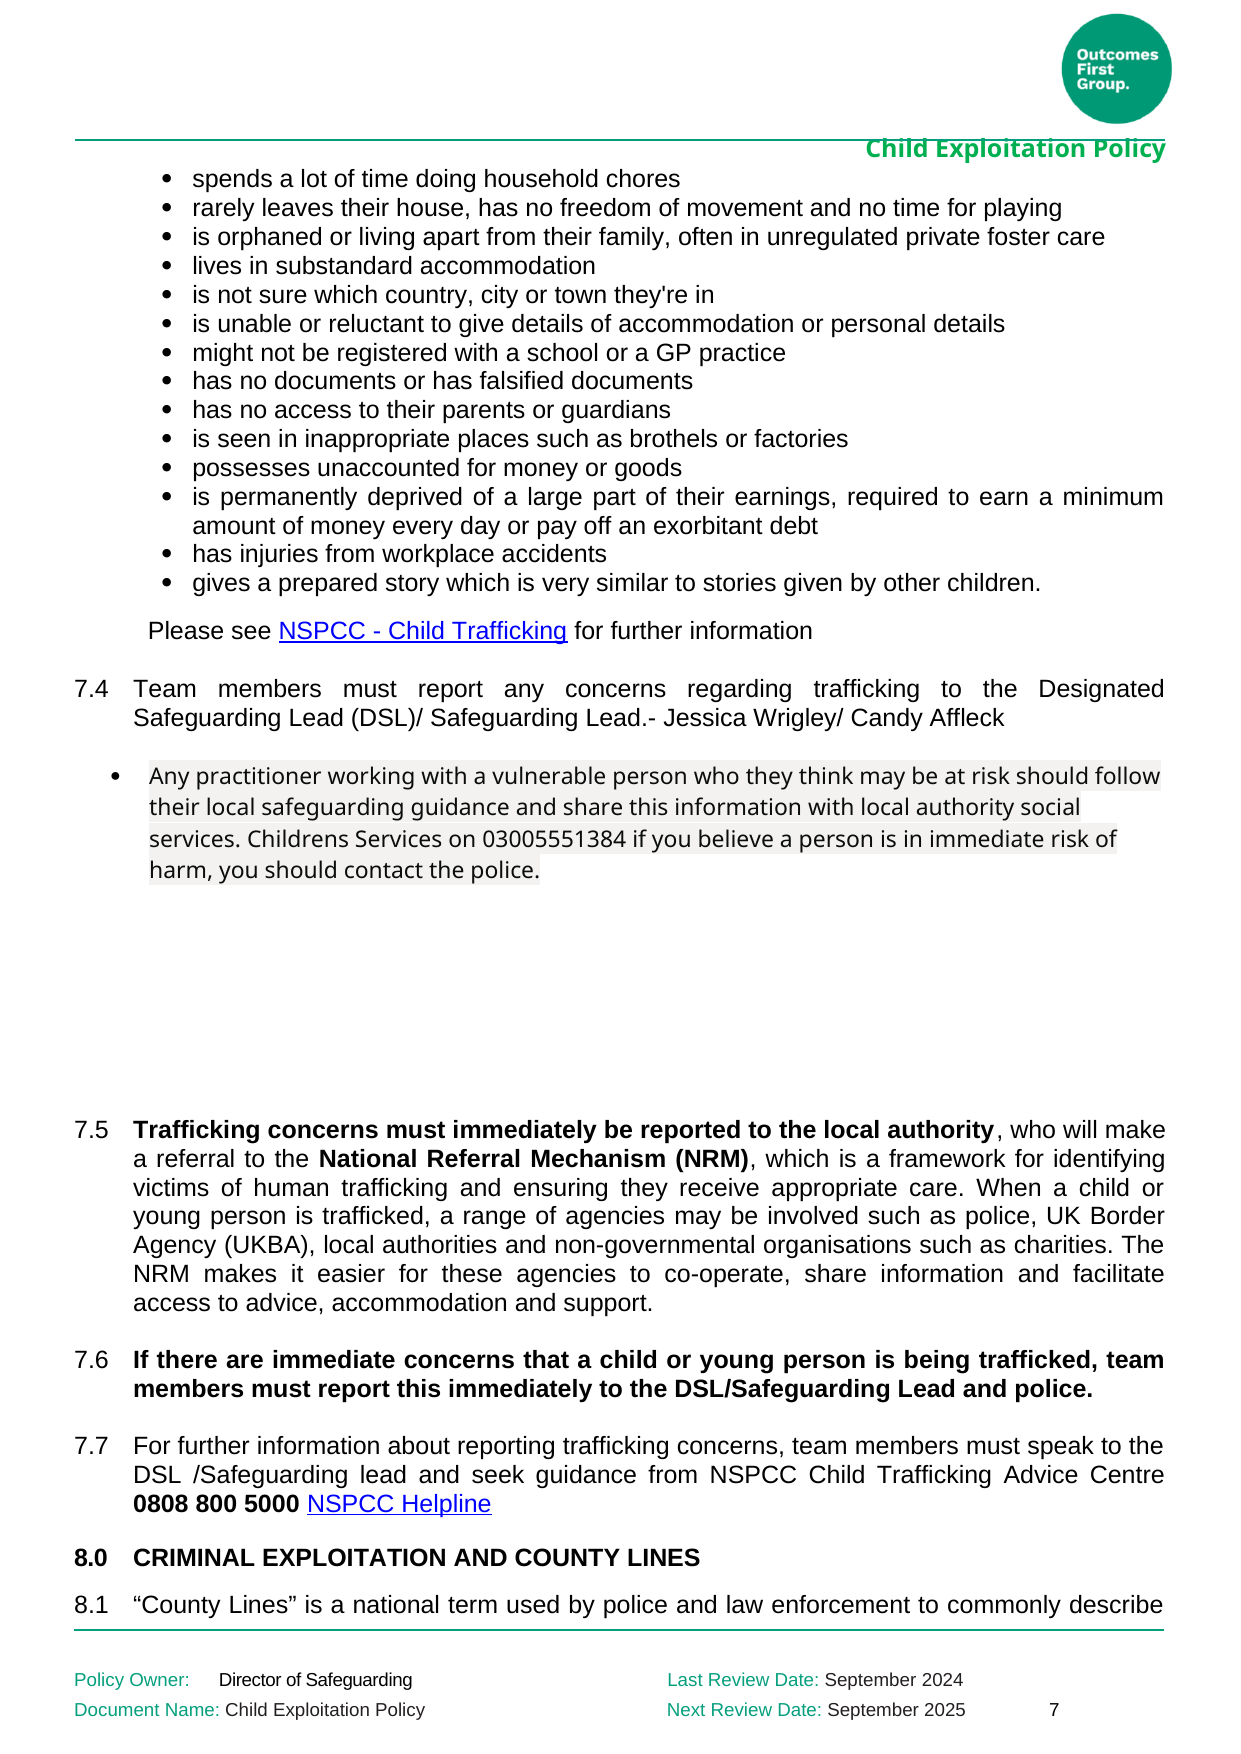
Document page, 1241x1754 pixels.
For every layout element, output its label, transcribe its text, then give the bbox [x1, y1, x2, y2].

text Please see NSPCC - Child Trafficking for further information [74, 616, 1166, 645]
text 7.6 If there are immediate concerns that a child or young person is being trafficked, team members must report this immediately to the DSL/Safeguarding Lead and police. [74, 1345, 1166, 1402]
list Any practitioner working with a vulnerable person who they think may be at risk should follow their local safeguarding guidance and share this information with local authority social services. Childrens Services on 03005551384 if you believe a person is in immediate risk of harm, you should contact the police. [111, 760, 1166, 885]
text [74, 1590, 1166, 1619]
list rarely leaves their house, has no freedom of movement and no time for playing [162, 193, 1166, 222]
list is seen in inappropriate places such as brothels or factories [162, 424, 1166, 453]
list is orphaned or living apart from their family, often in unregulated private foster care [162, 222, 1166, 251]
picture [1059, 11, 1174, 127]
subtitle 8.0 CRIMINAL EXPLOITATION AND COUNTY LINES [74, 1542, 1166, 1571]
list has injuries from workplace accidents [162, 539, 1166, 568]
list is permanently deprived of a large part of their earnings, required to earn a minimum amount of money every day or pay off an exorbitant debt [162, 482, 1166, 539]
list gives a prepared story which is very similar to stories given by other children. [162, 568, 1166, 597]
list is unable or reluctant to give details of accommodation or personal details [162, 309, 1166, 337]
text 7.7 For further information about reporting trafficking concerns, team members must speak to the DSL /Safeguarding lead and seek guidance from NSPCC Child Trafficking Advice Centre 0808 800 5000 NSPCC Helpline [74, 1431, 1166, 1517]
list is not sure which country, city or town they're in [162, 280, 1166, 309]
list lives in substandard accommodation [162, 251, 1166, 280]
list has no documents or has falsified documents [162, 366, 1166, 395]
text 7.4 Team members must report any concerns regarding trafficking to the Designated Safeguarding Lead (DSL)/ Safeguarding Lead.- Jessica Wrigley/ Candy Affleck [74, 674, 1166, 731]
list has no access to their parents or guardians [162, 395, 1166, 424]
text 7.5 Trafficking concerns must immediately be reported to the local authority, who will make a referral to the National Referral Mechanism (NRM), which is a framework for identifying victims of human trafficking and ensuring they receive appropriate care. When a child or young person is trafficked, a range of agencies may be involved such as police, UK Border Agency (UKBA), local authorities and non-governmental organisations such as charities. The NRM makes it easier for these agencies to co-operate, share information and facilitate access to advice, accommodation and support. [74, 1115, 1166, 1316]
list possesses unaccounted for money or goods [162, 453, 1166, 482]
list might not be registered with a school or a GP practice [162, 337, 1166, 366]
list spends a lot of time doing household chores [162, 164, 1166, 193]
